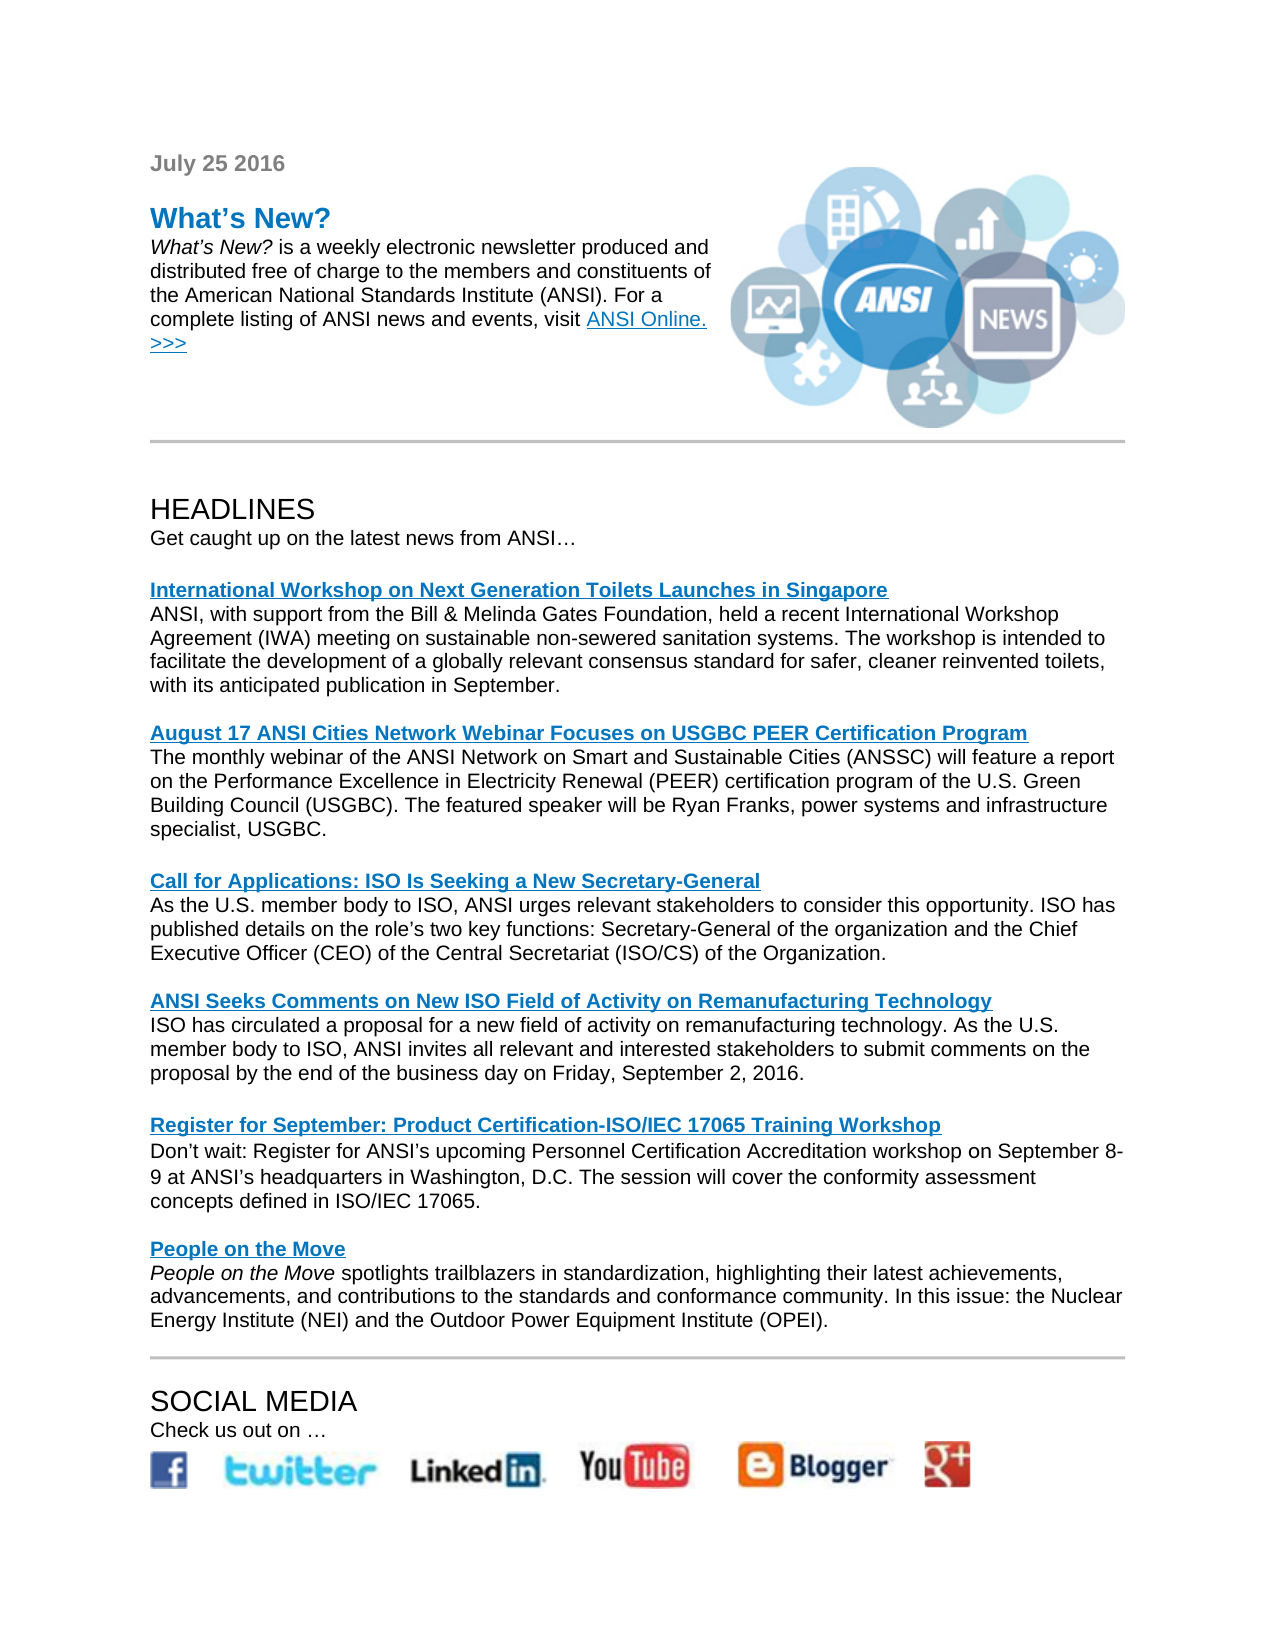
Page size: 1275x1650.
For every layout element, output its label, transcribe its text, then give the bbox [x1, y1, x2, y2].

text ANSI, with support from the Bill & Melinda Gates Foundation, held a recent International Workshop Agreement (IWA) meeting on sustainable non-sewered sanitation systems. The workshop is intended to facilitate the development of a globally relevant consensus standard for safer, cleaner reinvented toilets, with its anticipated publication in September. [150, 601, 1125, 697]
picture [150, 1451, 188, 1489]
text ISO has circulated a proposal for a new field of activity on remanufacturing technology. As the U.S. member body to ISO, ANSI invites all relevant and interested stakeholders to submit comments on the proposal by the end of the business day on Friday, September 2, 2016. [150, 1013, 1125, 1084]
text Check us out on … [150, 1418, 1125, 1442]
text ANSI Seeks Comments on New ISO Field of Activity on Remanufacturing Technology [150, 989, 1125, 1013]
text What’s New? [150, 201, 1125, 235]
text July 25 2016 [150, 150, 1125, 176]
text What’s New? is a weekly electronic newsletter produced and distributed free of charge to the members and constituents of the American National Standards Institute (ANSI). For a complete listing of ANSI news and events, visit ANSI Online. >>> [150, 235, 1125, 355]
picture [730, 355, 1125, 428]
picture [222, 1451, 382, 1489]
picture [409, 1451, 549, 1489]
text International Workshop on Next Generation Toilets Launches in Singapore [150, 577, 1125, 601]
text August 17 ANSI Cities Network Webinar Focuses on USGBC PEER Certification Program [150, 721, 1125, 745]
text Don’t wait: Register for ANSI’s upcoming Personnel Certification Accreditation workshop on September 8-9 at ANSI’s headquarters in Washington, D.C. The session will cover the conformity assessment concepts defined in ISO/IEC 17065. [150, 1137, 1125, 1212]
text The monthly webinar of the ANSI Network on Smart and Sustainable Cities (ANSSC) will feature a report on the Performance Excellence in Electricity Renewal (PEER) certification program of the U.S. Green Building Council (USGBC). The featured speaker will be Ryan Franks, power systems and infrastructure specialist, USGBC. [150, 745, 1125, 841]
text People on the Move spotlights trailblazers in standardization, highlighting their latest achievements, advancements, and contributions to the standards and conformance community. In this issue: the Nuclear Energy Institute (NEI) and the Outdoor Power Equipment Institute (OPEI). [150, 1260, 1125, 1332]
text Get caught up on the latest news from ANSI… [150, 525, 1125, 549]
text SOCIAL MEDIA [150, 1384, 1125, 1418]
picture [730, 176, 1125, 201]
text Call for Applications: ISO Is Seeking a New Secretary-General [150, 869, 1125, 893]
text As the U.S. member body to ISO, ANSI urges relevant stakeholders to consider this opportunity. ISO has published details on the role’s two key functions: Secretary-General of the organization and the Chief Executive Officer (CEO) of the Central Secretariat (ISO/CS) of the Organization. [150, 893, 1125, 965]
text HEADLINES [150, 492, 1125, 525]
text Register for September: Product Certification-ISO/IEC 17065 Training Workshop [150, 1113, 1125, 1137]
text People on the Move [150, 1236, 1125, 1260]
picture [924, 1441, 972, 1489]
picture [576, 1441, 696, 1489]
picture [737, 1441, 897, 1489]
